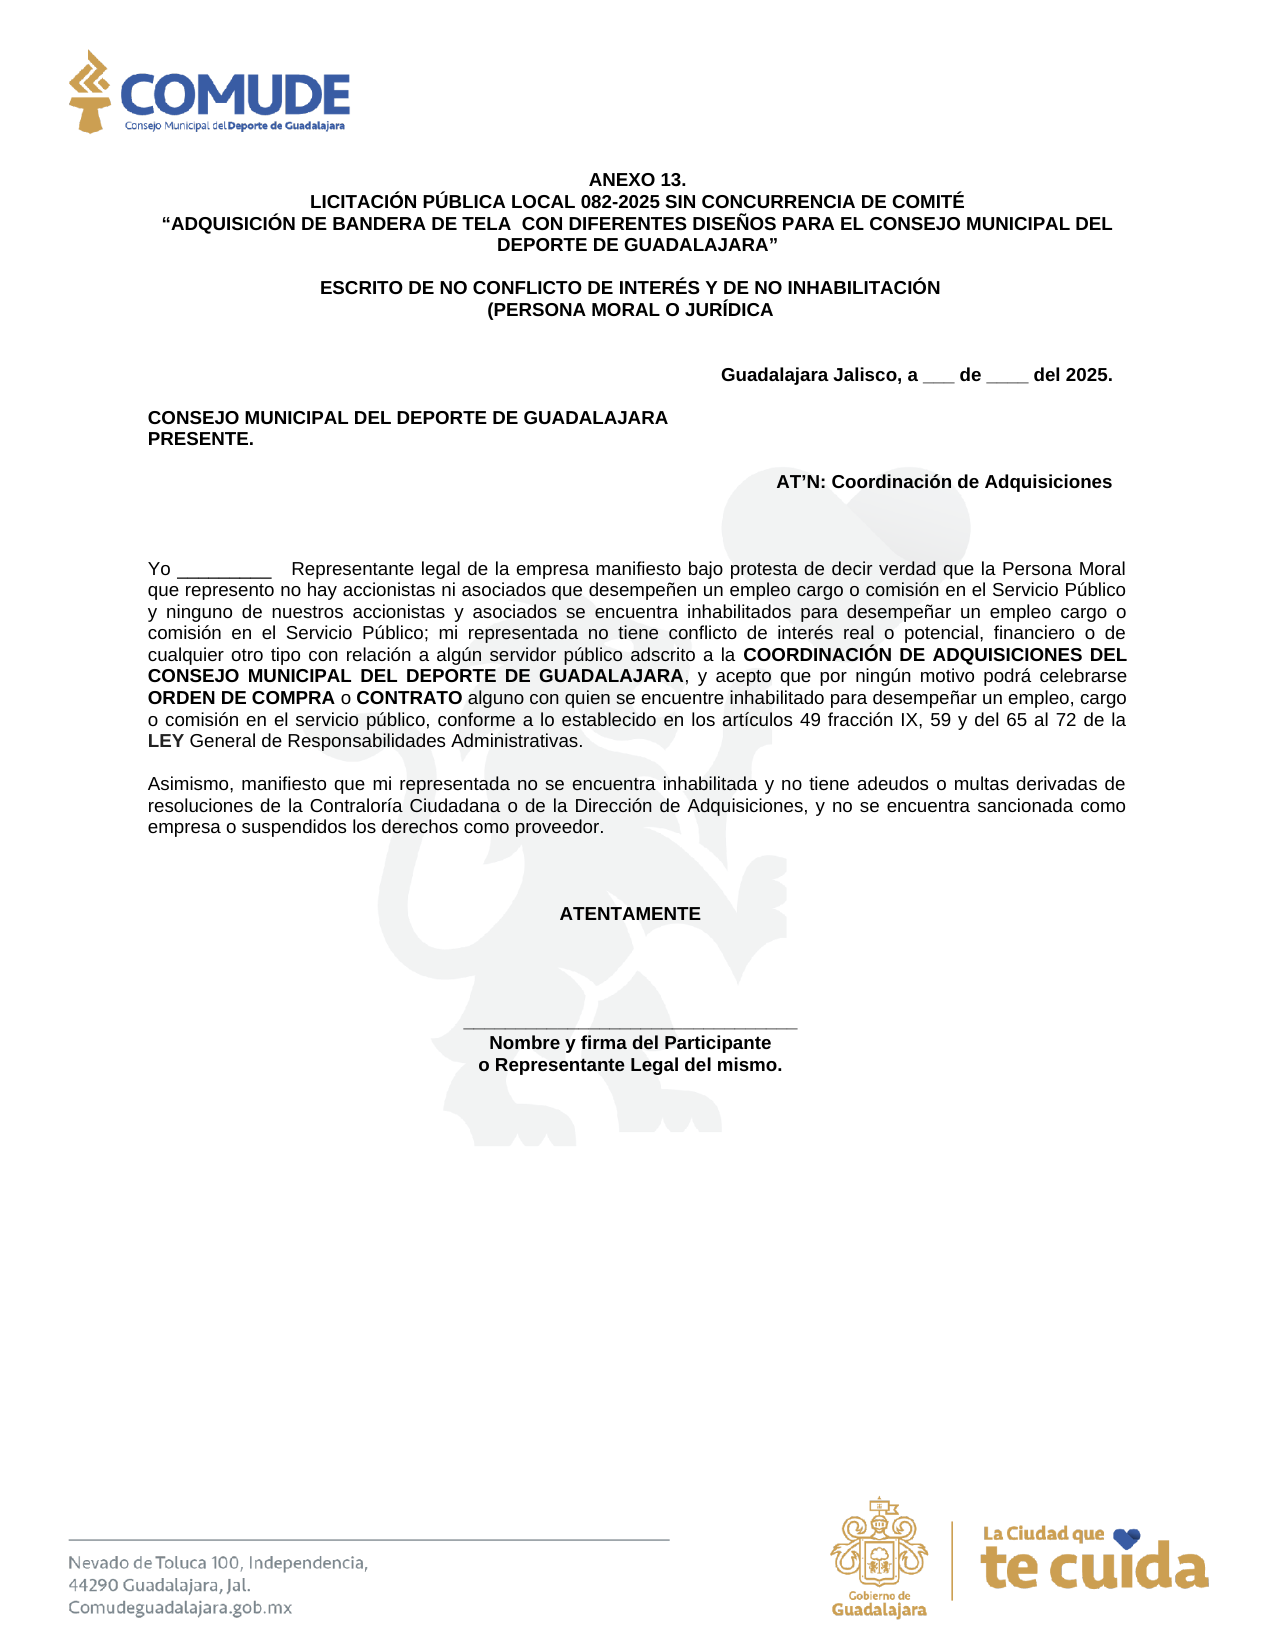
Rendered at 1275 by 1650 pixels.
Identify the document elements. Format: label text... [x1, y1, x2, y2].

text o Representante Legal del mismo. [148, 1053, 1113, 1075]
text Yo _________ Representante legal de la empresa manifiesto bajo protesta de decir verdad que la Persona Moral que represento no hay accionistas ni asociados que desempeñen un empleo cargo o comisión en el Servicio Público y ninguno de nuestros accionistas y asociados se encuentra inhabilitados para desempeñar un empleo cargo o comisión en el Servicio Público; mi representada no tiene conflicto de interés real o potencial, financiero o de cualquier otro tipo con relación a algún servidor público adscrito a la COORDINACIÓN DE ADQUISICIONES DEL CONSEJO MUNICIPAL DEL DEPORTE DE GUADALAJARA, y acepto que por ningún motivo podrá celebrarse ORDEN DE COMPRA o CONTRATO alguno con quien se encuentre inhabilitado para desempeñar un empleo, cargo o comisión en el servicio público, conforme a lo establecido en los artículos 49 fracción IX, 59 y del 65 al 72 de la LEY General de Responsabilidades Administrativas. [148, 557, 1127, 751]
text (PERSONA MORAL O JURÍDICA [148, 299, 1113, 320]
text PRESENTE. [148, 428, 1113, 449]
text CONSEJO MUNICIPAL DEL DEPORTE DE GUADALAJARA [148, 406, 1113, 428]
picture [5, 5, 1273, 1646]
text Guadalajara Jalisco, a ___ de ____ del 2025. [148, 363, 1113, 385]
text ESCRITO DE NO CONFLICTO DE INTERÉS Y DE NO INHABILITACIÓN [148, 277, 1113, 299]
text Asimismo, manifiesto que mi representada no se encuentra inhabilitada y no tiene adeudos o multas derivadas de resoluciones de la Contraloría Ciudadana o de la Dirección de Adquisiciones, y no se encuentra sancionada como empresa o suspendidos los derechos como proveedor. [148, 773, 1127, 838]
text Nombre y firma del Participante [148, 1032, 1113, 1053]
text ANEXO 13. [148, 169, 1127, 191]
text LICITACIÓN PÚBLICA LOCAL 082-2025 SIN CONCURRENCIA DE COMITÉ [148, 191, 1127, 212]
text AT’N: Coordinación de Adquisiciones [148, 471, 1113, 493]
text “ADQUISICIÓN DE BANDERA DE TELA CON DIFERENTES DISEÑOS PARA EL CONSEJO MUNICIPAL DEL DEPORTE DE GUADALAJARA” [148, 212, 1127, 256]
text ATENTAMENTE [148, 902, 1113, 924]
text ________________________________ [148, 1010, 1113, 1032]
